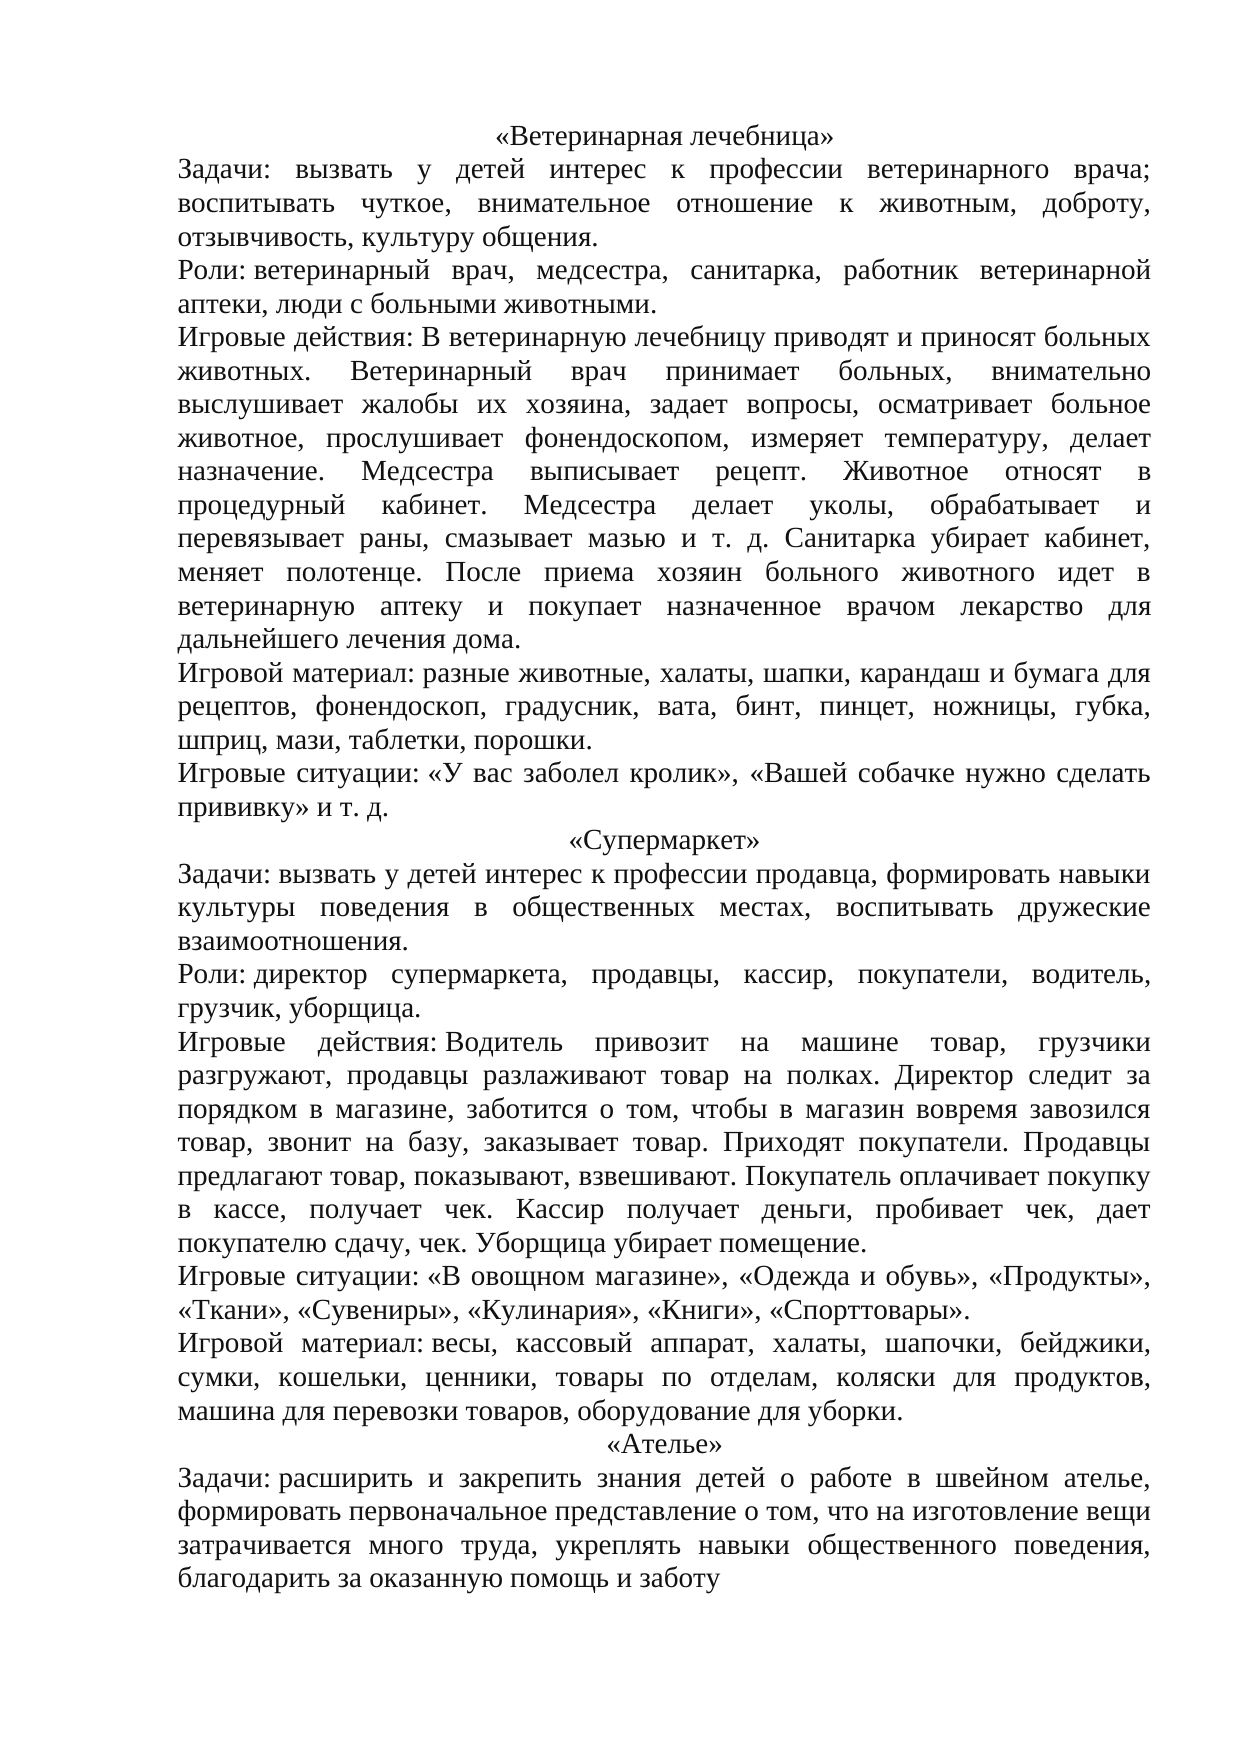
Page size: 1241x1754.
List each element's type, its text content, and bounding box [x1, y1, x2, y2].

text Игровые действия: В ветеринарную лечебницу приводят и приносят больных животных. Ветеринарный врач принимает больных, внимательно выслушивает жалобы их хозяина, задает вопросы, осматривает больное животное, прослушивает фонендоскопом, измеряет температуру, делает назначение. Медсестра выписывает рецепт. Животное относят в процедурный кабинет. Медсестра делает уколы, обрабатывает и перевязывает раны, смазывает мазью и т. д. Санитарка убирает кабинет, меняет полотенце. После приема хозяин больного животного идет в ветеринарную аптеку и покупает назначенное врачом лекарство для дальнейшего лечения дома. [177, 319, 1152, 655]
text Игровые ситуации: «В овощном магазине», «Одежда и обувь», «Продукты», «Ткани», «Сувениры», «Кулинария», «Книги», «Спорттовары». [177, 1258, 1152, 1326]
text Игровые действия: Водитель привозит на машине товар, грузчики разгружают, продавцы разлаживают товар на полках. Директор следит за порядком в магазине, заботится о том, чтобы в магазин вовремя завозился товар, звонит на базу, заказывает товар. Приходят покупатели. Продавцы предлагают товар, показывают, взвешивают. Покупатель оплачивает покупку в кассе, получает чек. Кассир получает деньги, пробивает чек, дает покупателю сдачу, чек. Уборщица убирает помещение. [177, 1024, 1152, 1258]
text Задачи: вызвать у детей интерес к профессии продавца, формировать навыки культуры поведения в общественных местах, воспитывать дружеские взаимоотношения. [177, 856, 1152, 957]
text Игровой материал: весы, кассовый аппарат, халаты, шапочки, бейджики, сумки, кошельки, ценники, товары по отделам, коляски для продуктов, машина для перевозки товаров, оборудование для уборки. [177, 1326, 1152, 1426]
text «Супермаркет» [177, 822, 1152, 856]
text Игровые ситуации: «У вас заболел кролик», «Вашей собачке нужно сделать прививку» и т. д. [177, 755, 1152, 822]
text Задачи: вызвать у детей интерес к профессии ветеринарного врача; воспитывать чуткое, внимательное отношение к животным, доброту, отзывчивость, культуру общения. [177, 152, 1152, 252]
text Задачи: расширить и закрепить знания детей о работе в швейном ателье, формировать первоначальное представление о том, что на изготовление вещи затрачивается много труда, укреплять навыки общественного поведения, благодарить за оказанную помощь и заботу [177, 1460, 1152, 1594]
text Роли: ветеринарный врач, медсестра, санитарка, работник ветеринарной аптеки, люди с больными животными. [177, 252, 1152, 319]
text «Ателье» [177, 1426, 1152, 1460]
text Роли: директор супермаркета, продавцы, кассир, покупатели, водитель, грузчик, уборщица. [177, 957, 1152, 1024]
text «Ветеринарная лечебница» [177, 118, 1152, 152]
text Игровой материал: разные животные, халаты, шапки, карандаш и бумага для рецептов, фонендоскоп, градусник, вата, бинт, пинцет, ножницы, губка, шприц, мази, таблетки, порошки. [177, 655, 1152, 755]
